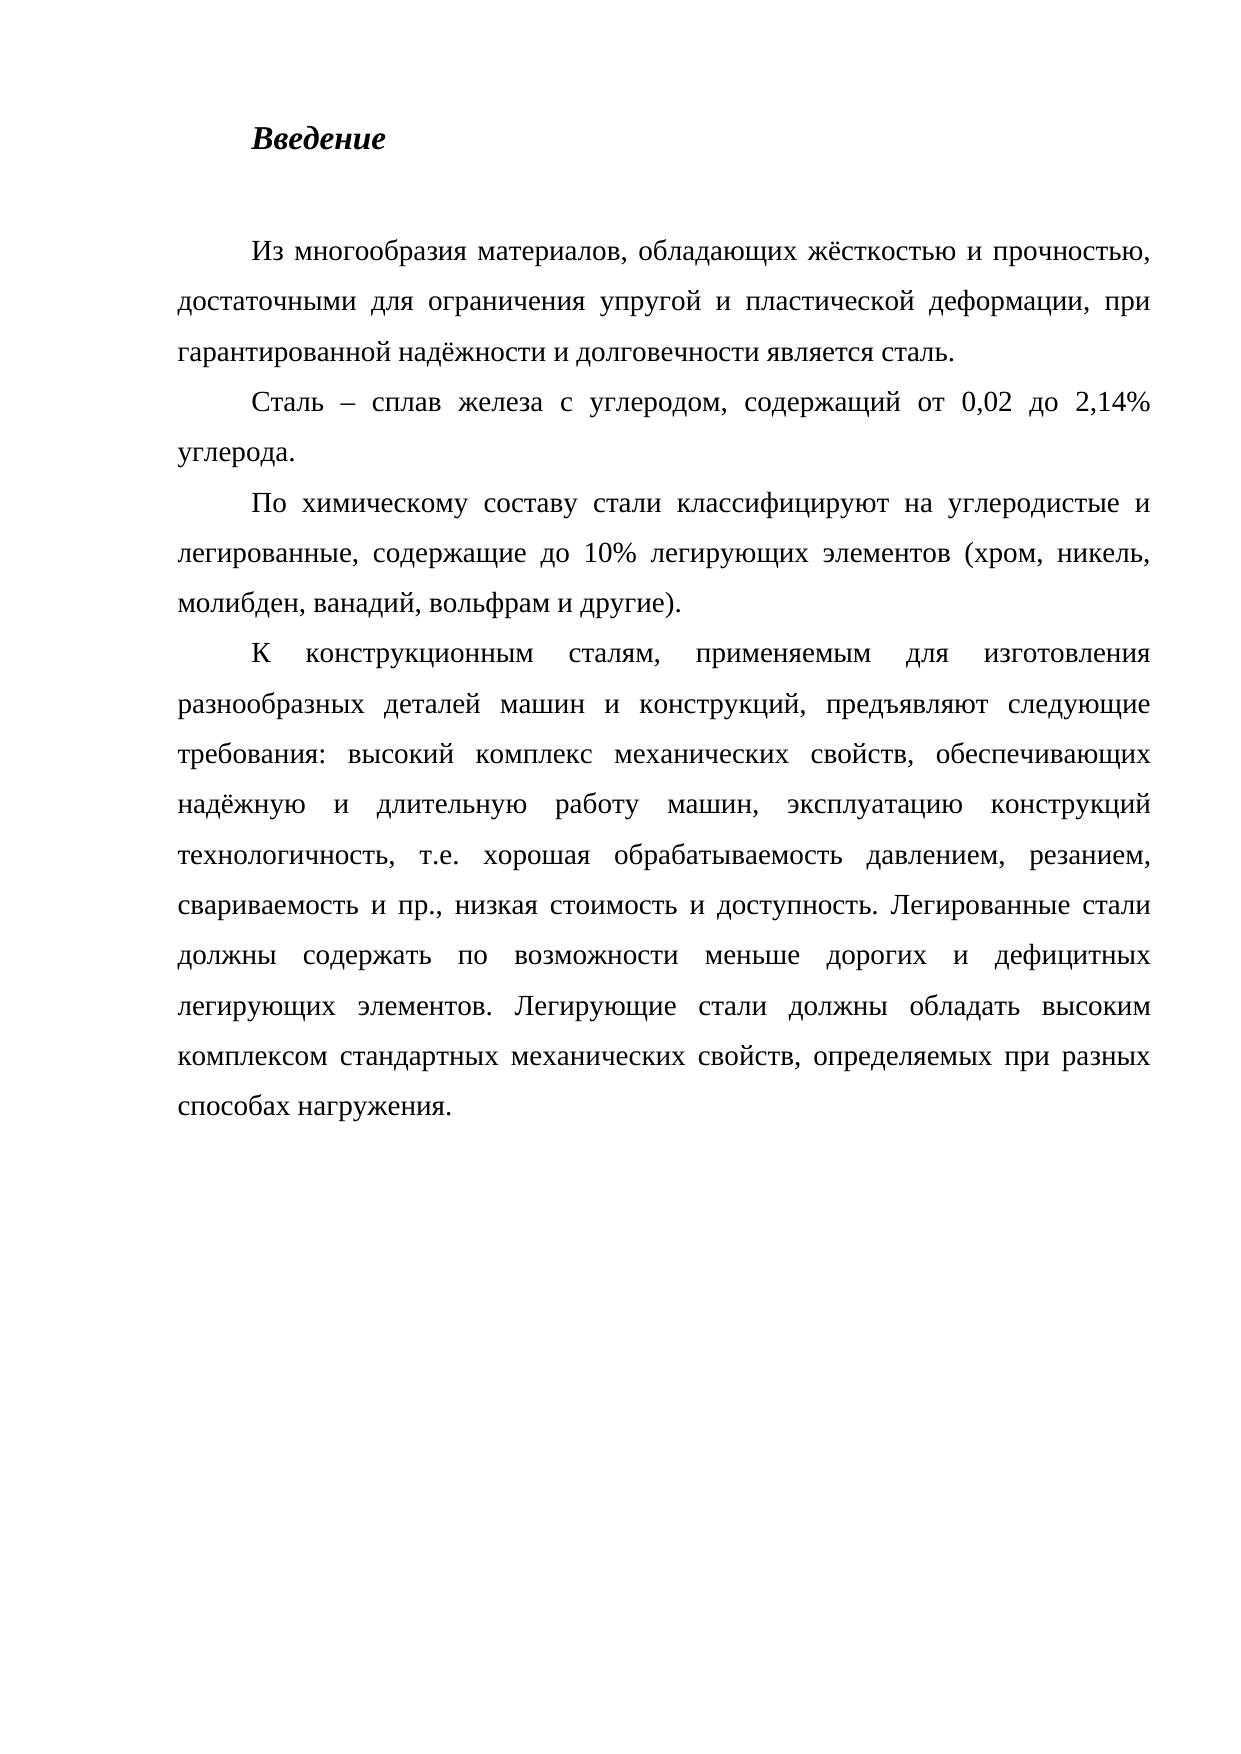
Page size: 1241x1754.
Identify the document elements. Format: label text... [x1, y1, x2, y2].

text Введение [177, 118, 1152, 156]
text Сталь – сплав железа с углеродом, содержащий от 0,02 до 2,14% углерода. [177, 384, 1152, 468]
text По химическому составу стали классифицируют на углеродистые и легированные, содержащие до 10% легирующих элементов (хром, никель, молибден, ванадий, вольфрам и другие). [177, 485, 1152, 619]
text Из многообразия материалов, обладающих жёсткостью и прочностью, достаточными для ограничения упругой и пластической деформации, при гарантированной надёжности и долговечности является сталь. [177, 233, 1152, 367]
text К конструкционным сталям, применяемым для изготовления разнообразных деталей машин и конструкций, предъявляют следующие требования: высокий комплекс механических свойств, обеспечивающих надёжную и длительную работу машин, эксплуатацию конструкций технологичность, т.е. хорошая обрабатываемость давлением, резанием, свариваемость и пр., низкая стоимость и доступность. Легированные стали должны содержать по возможности меньше дорогих и дефицитных легирующих элементов. Легирующие стали должны обладать высоким комплексом стандартных механических свойств, определяемых при разных способах нагружения. [177, 636, 1152, 1122]
